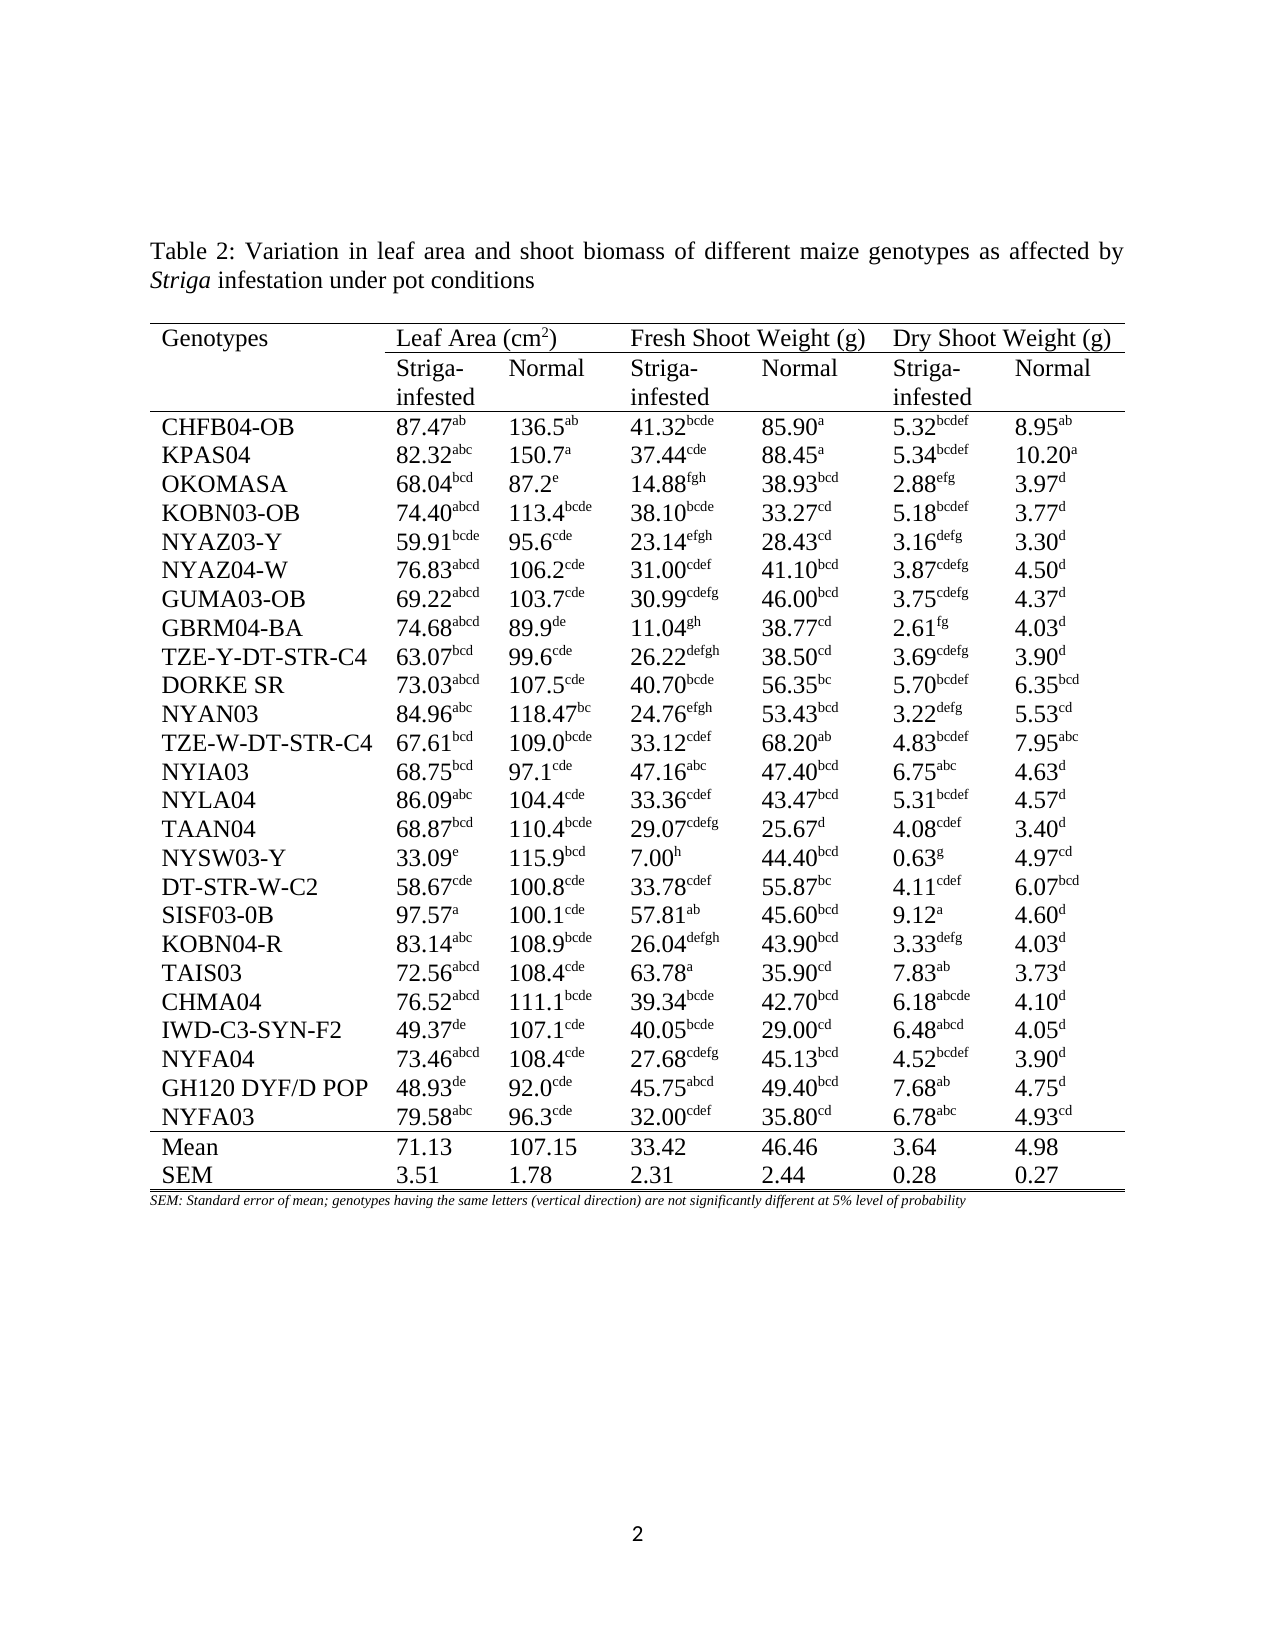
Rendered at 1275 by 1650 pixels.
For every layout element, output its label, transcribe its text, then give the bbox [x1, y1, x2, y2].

table_cell 38.50cd [750, 642, 881, 671]
table_cell 6.35bcd [1003, 671, 1125, 699]
table_cell 46.00bcd [750, 584, 881, 613]
table_cell 68.04bcd [385, 469, 497, 498]
table_cell 99.6cde [497, 642, 619, 671]
table_cell DORKE SR [150, 671, 384, 699]
table_cell 3.90d [1003, 642, 1125, 671]
table_cell 45.13bcd [750, 1044, 881, 1073]
table_cell 3.73d [1003, 958, 1125, 987]
table_cell 2.44 [750, 1160, 881, 1189]
table_cell 41.10bcd [750, 556, 881, 584]
table_cell 10.20a [1003, 441, 1125, 469]
table_cell 76.83abcd [385, 556, 497, 584]
table_cell Normal [750, 353, 881, 411]
text Table 2: Variation in leaf area and shoot biomass of different maize genotypes as affected by Striga infestation under pot conditions [150, 236, 1125, 294]
table_cell 100.1cde [497, 901, 619, 929]
table_cell 30.99cdefg [619, 584, 750, 613]
table_cell 6.18abcde [881, 987, 1003, 1016]
table_cell 40.70bcde [619, 671, 750, 699]
table_cell 4.50d [1003, 556, 1125, 584]
table_cell 85.90a [750, 412, 881, 441]
table_cell 3.75cdefg [881, 584, 1003, 613]
table_cell 4.10d [1003, 987, 1125, 1016]
table_cell 3.97d [1003, 469, 1125, 498]
table_cell Striga-infested [881, 353, 1003, 411]
table_cell 38.77cd [750, 613, 881, 642]
table_cell 72.56abcd [385, 958, 497, 987]
table_cell 43.90bcd [750, 929, 881, 958]
table_cell 29.07cdefg [619, 814, 750, 843]
table_cell Normal [497, 353, 619, 411]
table_cell NYFA03 [150, 1102, 384, 1131]
table_cell 136.5ab [497, 412, 619, 441]
table_cell 38.93bcd [750, 469, 881, 498]
table_cell 86.09abc [385, 786, 497, 814]
table_cell 3.77d [1003, 498, 1125, 527]
table_cell OKOMASA [150, 469, 384, 498]
table_cell 3.16defg [881, 527, 1003, 556]
table_header Fresh Shoot Weight (g) [619, 324, 881, 352]
table_header Dry Shoot Weight (g) [881, 324, 1125, 352]
table_cell 3.22defg [881, 699, 1003, 728]
table_cell 4.52bcdef [881, 1044, 1003, 1073]
table_cell NYIA03 [150, 757, 384, 786]
table_cell 0.28 [881, 1160, 1003, 1189]
table_cell 33.27cd [750, 498, 881, 527]
table_cell 11.04gh [619, 613, 750, 642]
table_cell 3.30d [1003, 527, 1125, 556]
table_cell 24.76efgh [619, 699, 750, 728]
table_cell 6.07bcd [1003, 872, 1125, 901]
table_cell 26.04defgh [619, 929, 750, 958]
table_cell 87.47ab [385, 412, 497, 441]
table_cell 0.27 [1003, 1160, 1125, 1189]
table_cell 7.95abc [1003, 728, 1125, 757]
table_cell 33.36cdef [619, 786, 750, 814]
table_cell DT-STR-W-C2 [150, 872, 384, 901]
table_cell 2.31 [619, 1160, 750, 1189]
table_cell KPAS04 [150, 441, 384, 469]
table_cell 5.31bcdef [881, 786, 1003, 814]
table_cell 49.37de [385, 1016, 497, 1044]
table_cell TAAN04 [150, 814, 384, 843]
table_cell 63.78a [619, 958, 750, 987]
table_cell 4.98 [1003, 1132, 1125, 1160]
table_cell 4.93cd [1003, 1102, 1125, 1131]
table_cell TZE-Y-DT-STR-C4 [150, 642, 384, 671]
table_cell 46.46 [750, 1132, 881, 1160]
table_cell 5.53cd [1003, 699, 1125, 728]
table_header Genotypes [150, 324, 384, 411]
table_cell 4.03d [1003, 929, 1125, 958]
table_cell GBRM04-BA [150, 613, 384, 642]
table_cell 1.78 [497, 1160, 619, 1189]
table_cell 4.83bcdef [881, 728, 1003, 757]
table_cell 59.91bcde [385, 527, 497, 556]
table_cell 3.51 [385, 1160, 497, 1189]
table_cell 83.14abc [385, 929, 497, 958]
table_header Leaf Area (cm2) [385, 324, 619, 352]
table_cell 7.83ab [881, 958, 1003, 987]
table_cell 97.57a [385, 901, 497, 929]
table_cell 42.70bcd [750, 987, 881, 1016]
table_cell 118.47bc [497, 699, 619, 728]
table_cell Striga-infested [385, 353, 497, 411]
table_cell 4.05d [1003, 1016, 1125, 1044]
table_cell NYAZ03-Y [150, 527, 384, 556]
table_cell 33.09e [385, 843, 497, 872]
table_cell CHMA04 [150, 987, 384, 1016]
table_cell SISF03-0B [150, 901, 384, 929]
table_cell 7.00h [619, 843, 750, 872]
table_cell 57.81ab [619, 901, 750, 929]
table_cell 23.14efgh [619, 527, 750, 556]
table_cell 88.45a [750, 441, 881, 469]
table_cell 4.57d [1003, 786, 1125, 814]
table_cell 111.1bcde [497, 987, 619, 1016]
table_cell 33.12cdef [619, 728, 750, 757]
table_cell NYLA04 [150, 786, 384, 814]
table_cell 87.2e [497, 469, 619, 498]
table_cell 95.6cde [497, 527, 619, 556]
table_cell 38.10bcde [619, 498, 750, 527]
table_cell 48.93de [385, 1073, 497, 1102]
table_cell 74.68abcd [385, 613, 497, 642]
table_cell 28.43cd [750, 527, 881, 556]
table_cell NYSW03-Y [150, 843, 384, 872]
table_cell 108.4cde [497, 1044, 619, 1073]
table_cell 6.75abc [881, 757, 1003, 786]
table_cell 4.03d [1003, 613, 1125, 642]
table_cell 47.16abc [619, 757, 750, 786]
table_cell 106.2cde [497, 556, 619, 584]
table_cell 37.44cde [619, 441, 750, 469]
table_cell 4.37d [1003, 584, 1125, 613]
table_cell 107.1cde [497, 1016, 619, 1044]
table_cell GH120 DYF/D POP [150, 1073, 384, 1102]
table_cell 108.9bcde [497, 929, 619, 958]
table_cell 4.75d [1003, 1073, 1125, 1102]
table_cell 150.7a [497, 441, 619, 469]
table_cell 67.61bcd [385, 728, 497, 757]
table_cell Striga-infested [619, 353, 750, 411]
table_cell 9.12a [881, 901, 1003, 929]
table_cell 33.42 [619, 1132, 750, 1160]
table_cell 55.87bc [750, 872, 881, 901]
table_cell 35.80cd [750, 1102, 881, 1131]
table_cell 3.90d [1003, 1044, 1125, 1073]
table_cell 3.87cdefg [881, 556, 1003, 584]
table_cell 39.34bcde [619, 987, 750, 1016]
table_cell 108.4cde [497, 958, 619, 987]
table_cell 100.8cde [497, 872, 619, 901]
table_cell 107.5cde [497, 671, 619, 699]
table_cell NYAN03 [150, 699, 384, 728]
table_cell 32.00cdef [619, 1102, 750, 1131]
table_cell 41.32bcde [619, 412, 750, 441]
table_cell 4.97cd [1003, 843, 1125, 872]
table_cell TAIS03 [150, 958, 384, 987]
table_cell 84.96abc [385, 699, 497, 728]
table_cell 71.13 [385, 1132, 497, 1160]
table_cell 3.33defg [881, 929, 1003, 958]
table_cell 45.75abcd [619, 1073, 750, 1102]
table_cell 3.40d [1003, 814, 1125, 843]
table_cell 43.47bcd [750, 786, 881, 814]
table_cell 31.00cdef [619, 556, 750, 584]
table_cell 3.69cdefg [881, 642, 1003, 671]
table_cell 26.22defgh [619, 642, 750, 671]
table_cell 110.4bcde [497, 814, 619, 843]
table_cell 49.40bcd [750, 1073, 881, 1102]
table_cell 6.48abcd [881, 1016, 1003, 1044]
table_cell 4.60d [1003, 901, 1125, 929]
table_cell 5.70bcdef [881, 671, 1003, 699]
table_cell NYFA04 [150, 1044, 384, 1073]
table_cell 2.61fg [881, 613, 1003, 642]
table_cell CHFB04-OB [150, 412, 384, 441]
table_cell Mean [150, 1132, 384, 1160]
table_cell 97.1cde [497, 757, 619, 786]
table_cell 96.3cde [497, 1102, 619, 1131]
table_cell 29.00cd [750, 1016, 881, 1044]
table_cell 27.68cdefg [619, 1044, 750, 1073]
table_cell IWD-C3-SYN-F2 [150, 1016, 384, 1044]
table_cell GUMA03-OB [150, 584, 384, 613]
table_cell 104.4cde [497, 786, 619, 814]
table_cell 63.07bcd [385, 642, 497, 671]
table_cell 4.63d [1003, 757, 1125, 786]
table_cell 69.22abcd [385, 584, 497, 613]
table_cell 8.95ab [1003, 412, 1125, 441]
table_cell 40.05bcde [619, 1016, 750, 1044]
table_cell TZE-W-DT-STR-C4 [150, 728, 384, 757]
table_cell NYAZ04-W [150, 556, 384, 584]
table_cell 79.58abc [385, 1102, 497, 1131]
table_cell 2.88efg [881, 469, 1003, 498]
table_cell Normal [1003, 353, 1125, 411]
table_cell 47.40bcd [750, 757, 881, 786]
table_cell 4.11cdef [881, 872, 1003, 901]
table_cell 68.87bcd [385, 814, 497, 843]
table_cell 58.67cde [385, 872, 497, 901]
table_cell 76.52abcd [385, 987, 497, 1016]
table_cell 56.35bc [750, 671, 881, 699]
table_cell 3.64 [881, 1132, 1003, 1160]
table_cell 5.34bcdef [881, 441, 1003, 469]
table_cell 115.9bcd [497, 843, 619, 872]
table_cell 107.15 [497, 1132, 619, 1160]
table_cell 5.18bcdef [881, 498, 1003, 527]
table_cell 74.40abcd [385, 498, 497, 527]
table_cell 89.9de [497, 613, 619, 642]
table_cell 109.0bcde [497, 728, 619, 757]
table_cell 113.4bcde [497, 498, 619, 527]
table_cell 73.46abcd [385, 1044, 497, 1073]
table_cell 103.7cde [497, 584, 619, 613]
table_cell 4.08cdef [881, 814, 1003, 843]
table_cell 7.68ab [881, 1073, 1003, 1102]
table_cell 33.78cdef [619, 872, 750, 901]
table_cell 68.20ab [750, 728, 881, 757]
table_cell 73.03abcd [385, 671, 497, 699]
table_cell SEM [150, 1160, 384, 1189]
table_cell KOBN04-R [150, 929, 384, 958]
table_cell KOBN03-OB [150, 498, 384, 527]
table_cell 5.32bcdef [881, 412, 1003, 441]
table_cell 14.88fgh [619, 469, 750, 498]
table_cell 0.63g [881, 843, 1003, 872]
table_cell 25.67d [750, 814, 881, 843]
table_cell 92.0cde [497, 1073, 619, 1102]
table_cell 82.32abc [385, 441, 497, 469]
table_cell 35.90cd [750, 958, 881, 987]
table_cell 68.75bcd [385, 757, 497, 786]
table_cell 44.40bcd [750, 843, 881, 872]
text SEM: Standard error of mean; genotypes having the same letters (vertical direction) are not significantly different at 5% level of probability [150, 1192, 1125, 1221]
table_cell 6.78abc [881, 1102, 1003, 1131]
table_cell 45.60bcd [750, 901, 881, 929]
table_cell 53.43bcd [750, 699, 881, 728]
